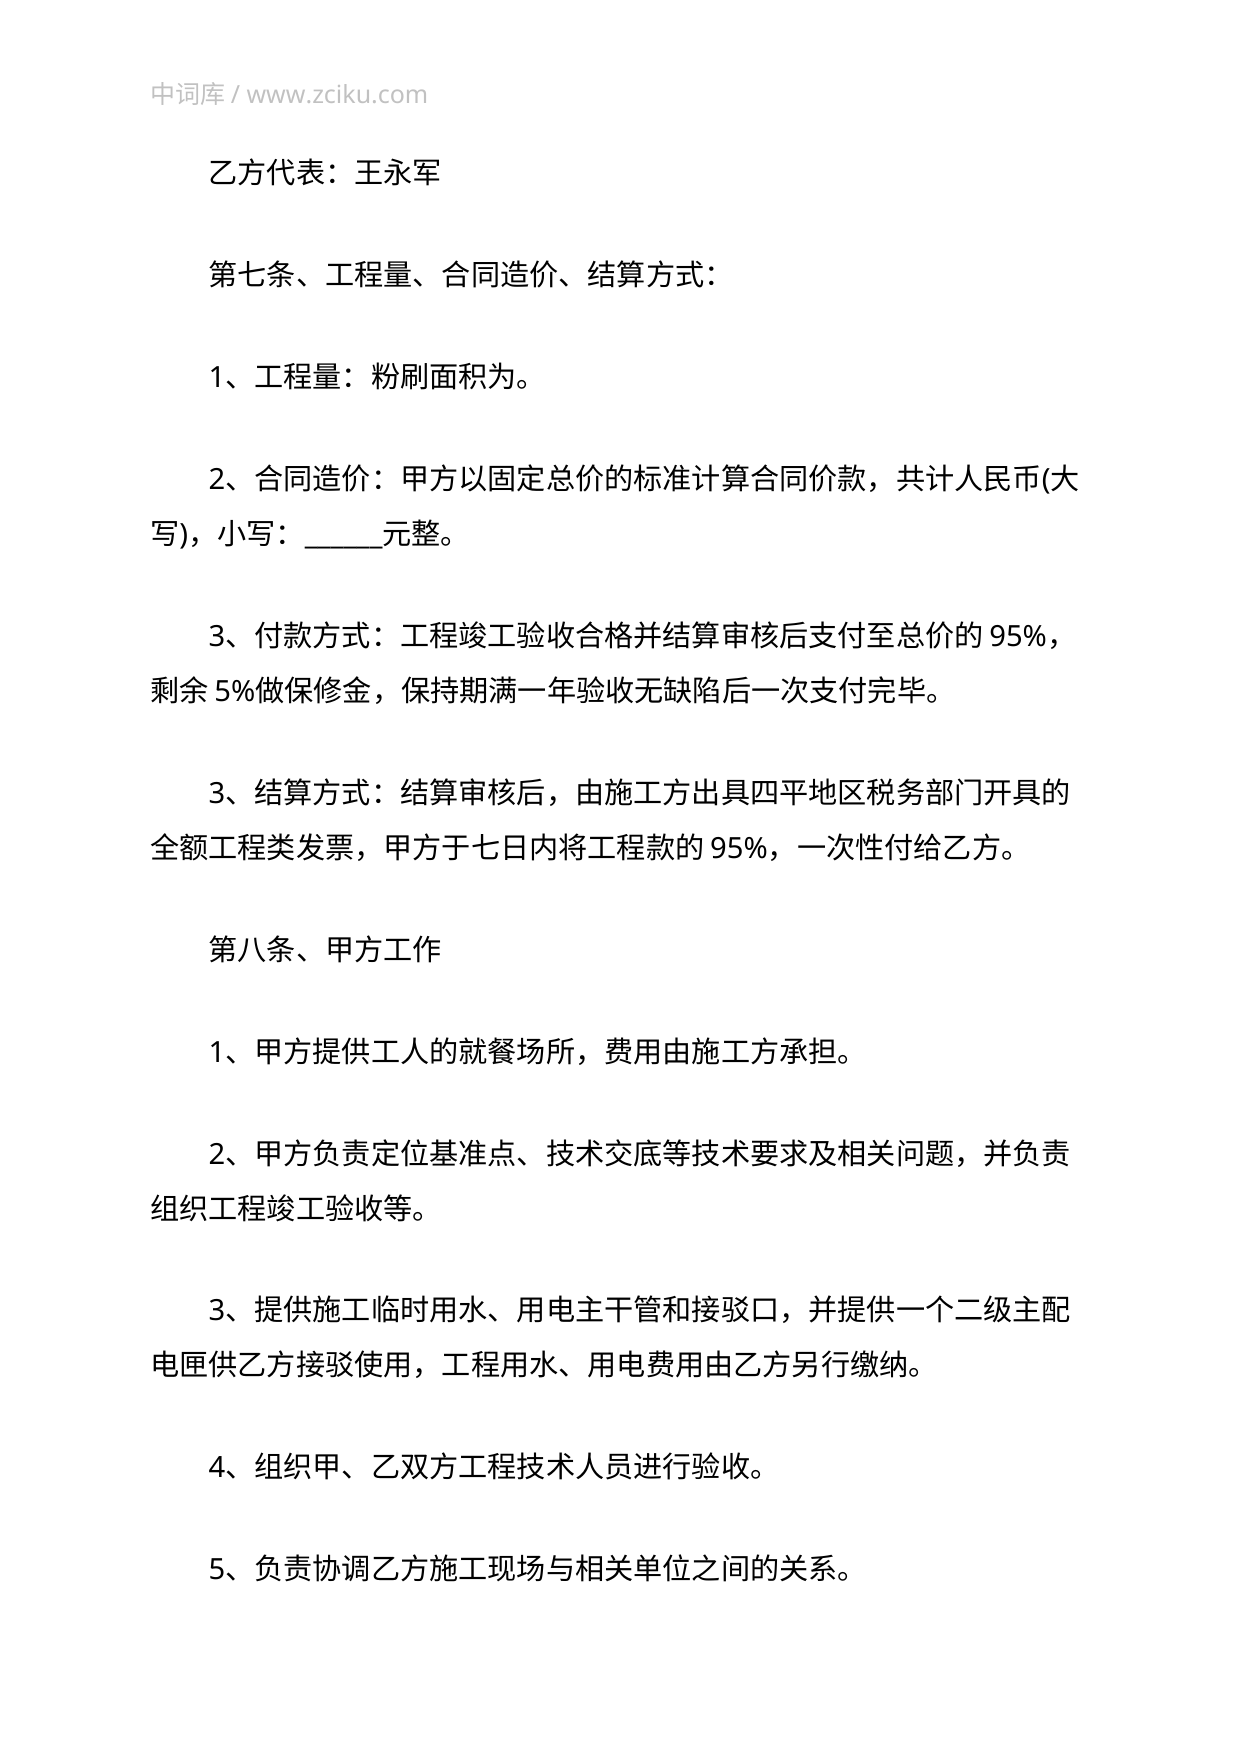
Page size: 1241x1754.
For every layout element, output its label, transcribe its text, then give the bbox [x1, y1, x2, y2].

text 1、甲方提供工人的就餐场所，费用由施工方承担。 [150, 1028, 1090, 1071]
text 4、组织甲、乙双方工程技术人员进行验收。 [150, 1444, 1090, 1486]
text 1、工程量：粉刷面积为。 [150, 353, 1090, 396]
text 3、结算方式：结算审核后，由施工方出具四平地区税务部门开具的全额工程类发票，甲方于七日内将工程款的95%，一次性付给乙方。 [150, 769, 1090, 867]
text 2、甲方负责定位基准点、技术交底等技术要求及相关问题，并负责组织工程竣工验收等。 [150, 1130, 1090, 1227]
text 第八条、甲方工作 [150, 926, 1090, 969]
text 3、提供施工临时用水、用电主干管和接驳口，并提供一个二级主配电匣供乙方接驳使用，工程用水、用电费用由乙方另行缴纳。 [150, 1287, 1090, 1384]
text 2、合同造价：甲方以固定总价的标准计算合同价款，共计人民币(大写)，小写：______元整。 [150, 456, 1090, 553]
text 5、负责协调乙方施工现场与相关单位之间的关系。 [150, 1546, 1090, 1588]
text 乙方代表：王永军 [150, 150, 1090, 192]
text 3、付款方式：工程竣工验收合格并结算审核后支付至总价的95%，剩余5%做保修金，保持期满一年验收无缺陷后一次支付完毕。 [150, 612, 1090, 710]
text 第七条、工程量、合同造价、结算方式： [150, 252, 1090, 294]
